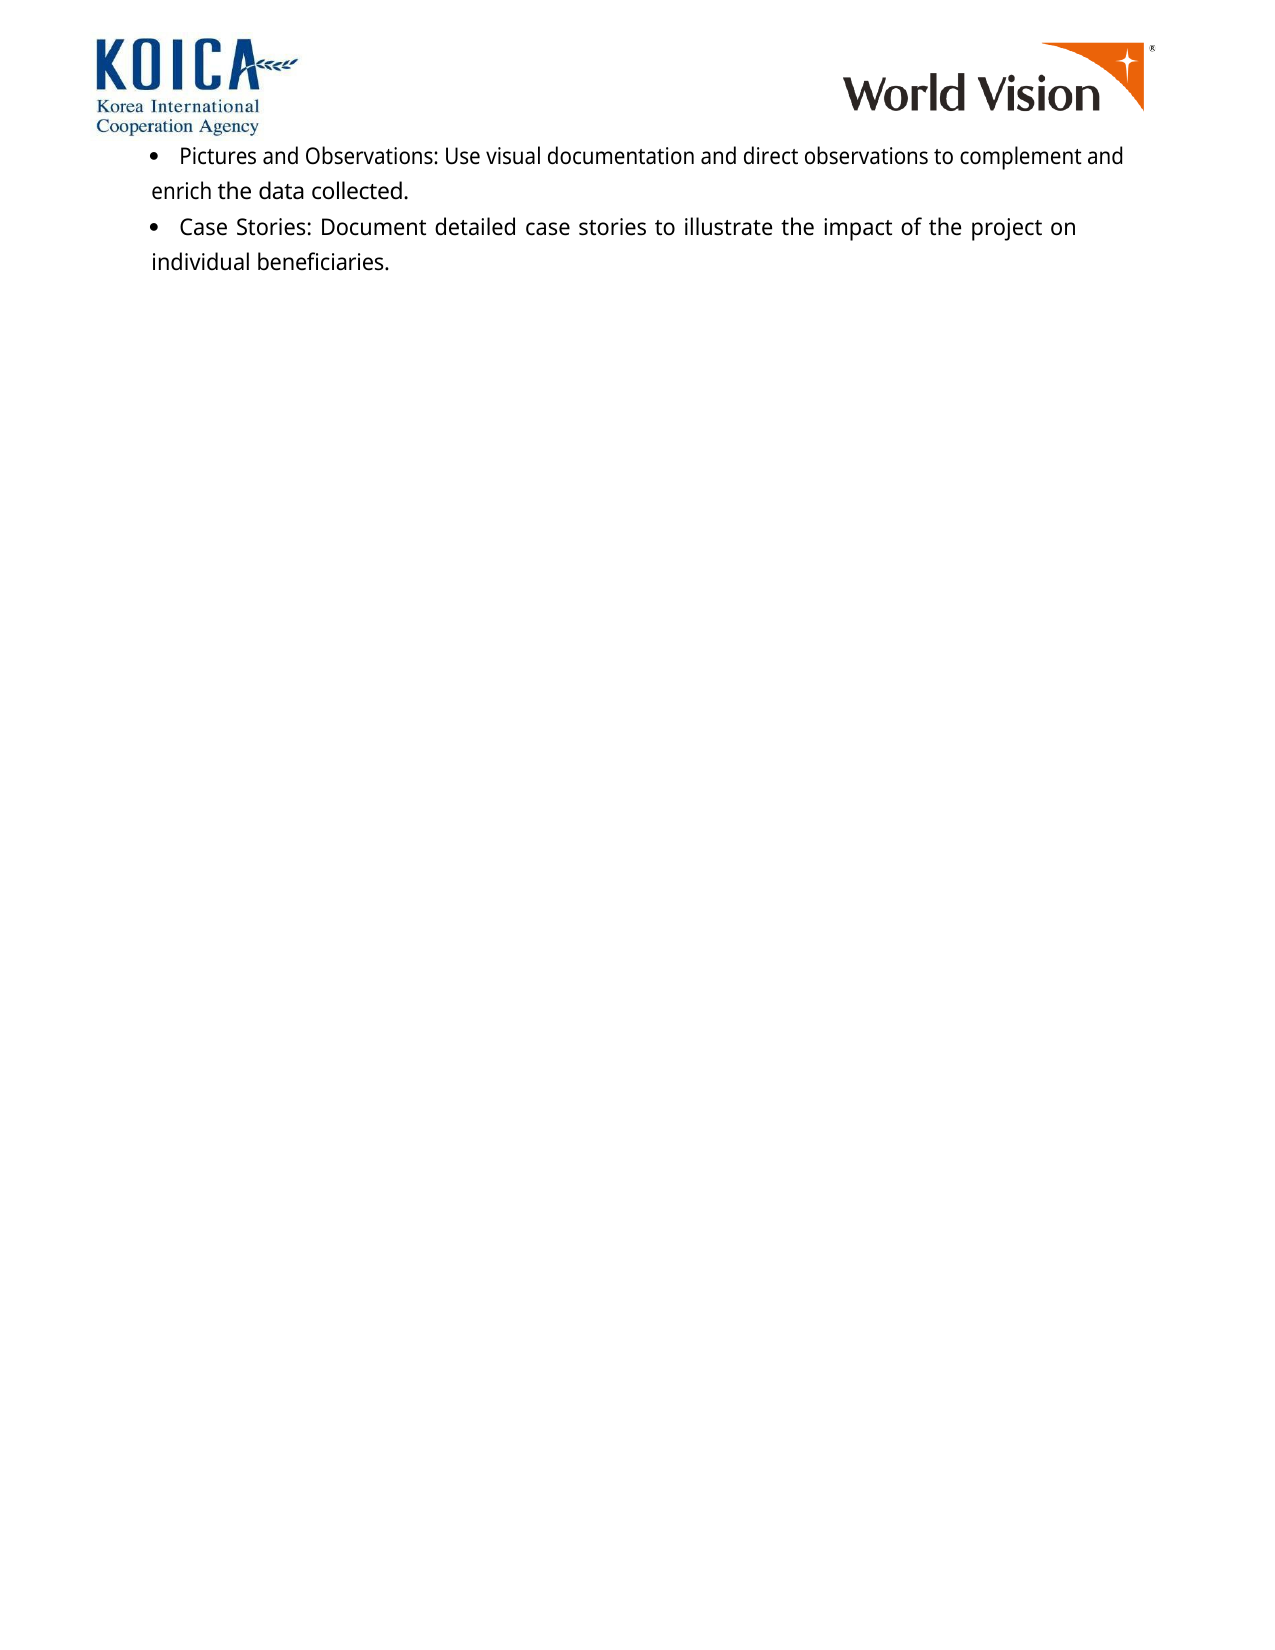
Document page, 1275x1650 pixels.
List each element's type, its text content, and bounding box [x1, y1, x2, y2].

picture [842, 42, 1156, 112]
picture [90, 32, 307, 141]
list Pictures and Observations: Use visual documentation and direct observations to complement and enrich the data collected. [150, 139, 1164, 206]
list Case Stories: Document detailed case stories to illustrate the impact of the project on individual beneficiaries. [150, 211, 1164, 277]
